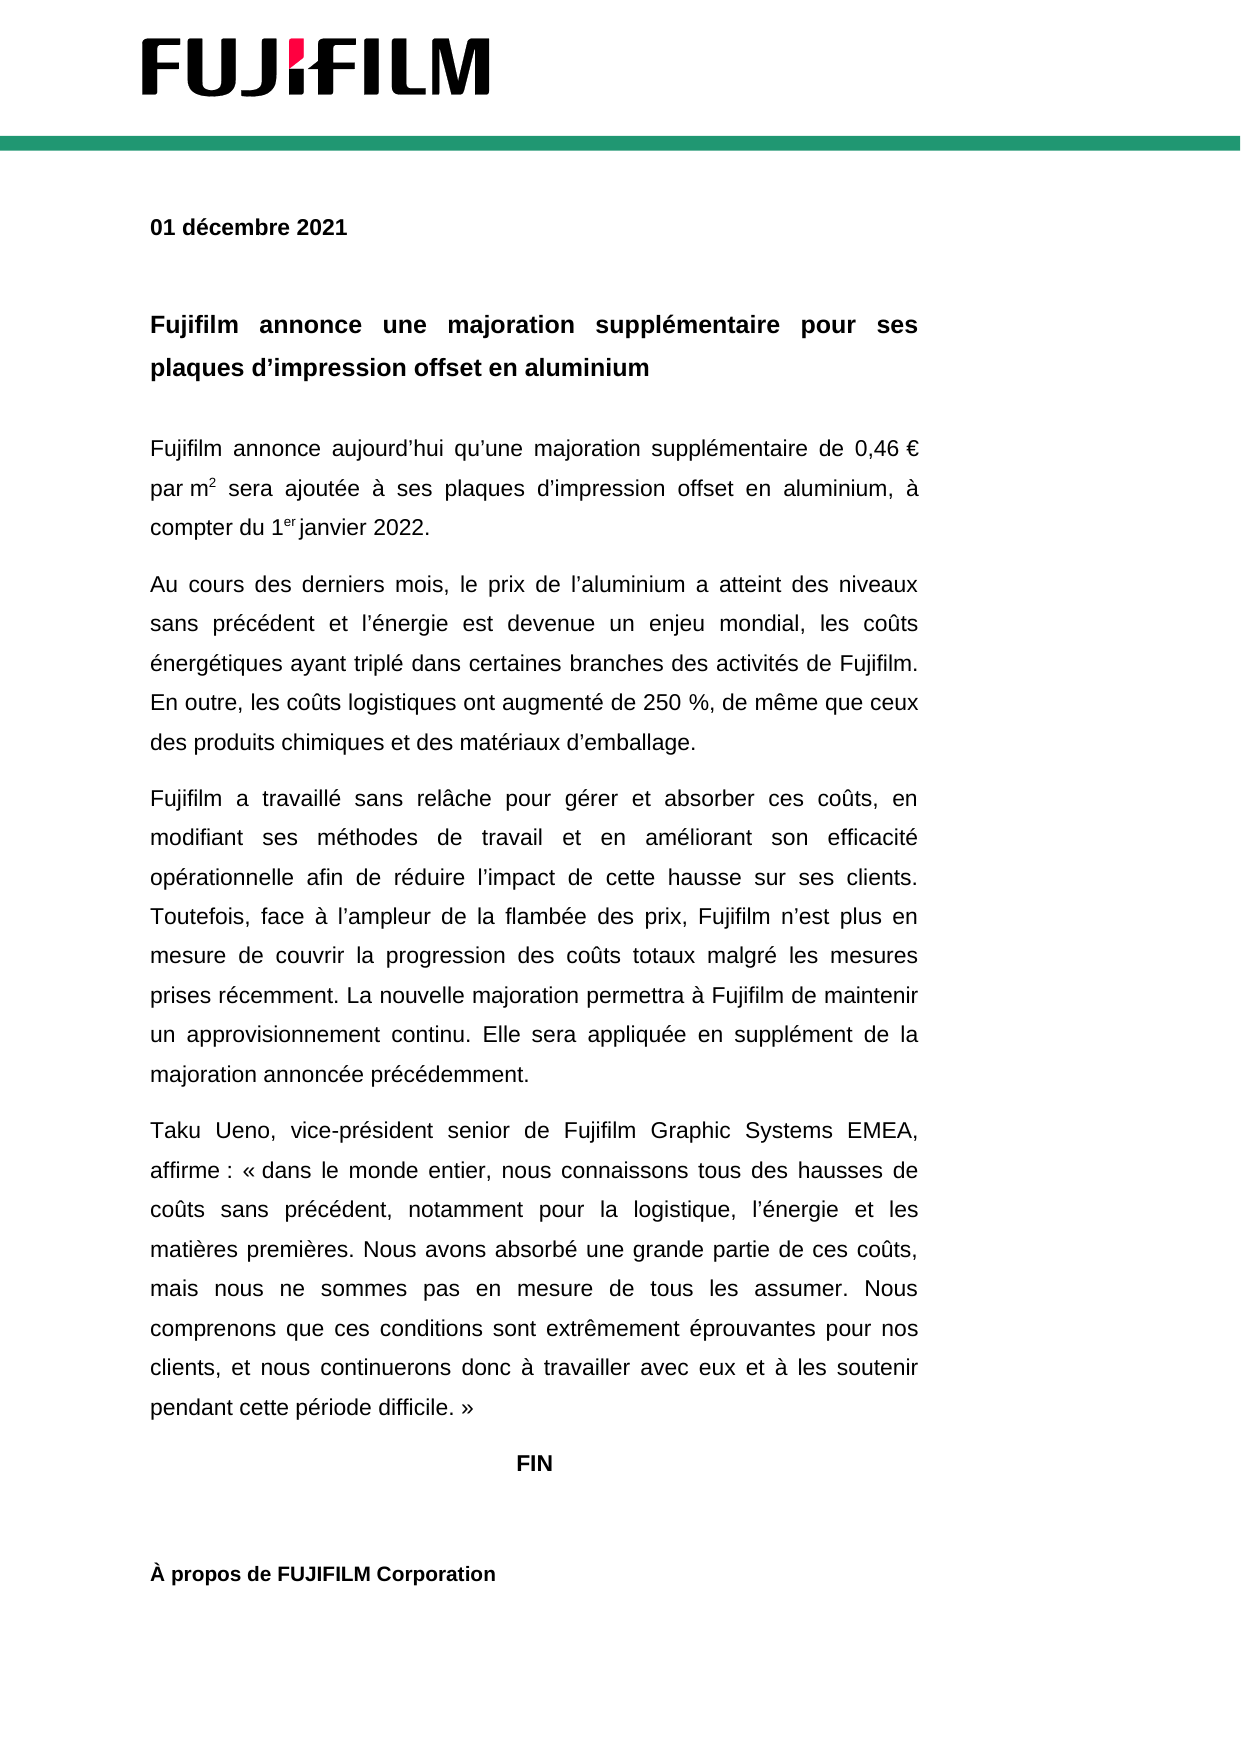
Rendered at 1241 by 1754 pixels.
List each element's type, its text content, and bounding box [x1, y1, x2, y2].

text À propos de FUJIFILM Corporation [150, 1562, 919, 1586]
text Fujifilm annonce une majoration supplémentaire pour ses plaques d’impression offset en aluminium [150, 310, 919, 382]
text Au cours des derniers mois, le prix de l’aluminium a atteint des niveaux sans précédent et l’énergie est devenue un enjeu mondial, les coûts énergétiques ayant triplé dans certaines branches des activités de Fujifilm. En outre, les coûts logistiques ont augmenté de 250 %, de même que ceux des produits chimiques et des matériaux d’emballage. [150, 571, 919, 755]
text Fujifilm annonce aujourd’hui qu’une majoration supplémentaire de 0,46 € par m2 sera ajoutée à ses plaques d’impression offset en aluminium, à compter du 1er janvier 2022. [150, 435, 919, 541]
text 01 décembre 2021 [150, 214, 919, 240]
text FIN [150, 1449, 919, 1476]
text Fujifilm a travaillé sans relâche pour gérer et absorber ces coûts, en modifiant ses méthodes de travail et en améliorant son efficacité opérationnelle afin de réduire l’impact de cette hausse sur ses clients. Toutefois, face à l’ampleur de la flambée des prix, Fujifilm n’est plus en mesure de couvrir la progression des coûts totaux malgré les mesures prises récemment. La nouvelle majoration permettra à Fujifilm de maintenir un approvisionnement continu. Elle sera appliquée en supplément de la majoration annoncée précédemment. [150, 784, 919, 1087]
text Taku Ueno, vice-président senior de Fujifilm Graphic Systems EMEA, affirme : « dans le monde entier, nous connaissons tous des hausses de coûts sans précédent, notamment pour la logistique, l’énergie et les matières premières. Nous avons absorbé une grande partie de ces coûts, mais nous ne sommes pas en mesure de tous les assumer. Nous comprenons que ces conditions sont extrêmement éprouvantes pour nos clients, et nous continuerons donc à travailler avec eux et à les soutenir pendant cette période difficile. » [150, 1117, 919, 1420]
